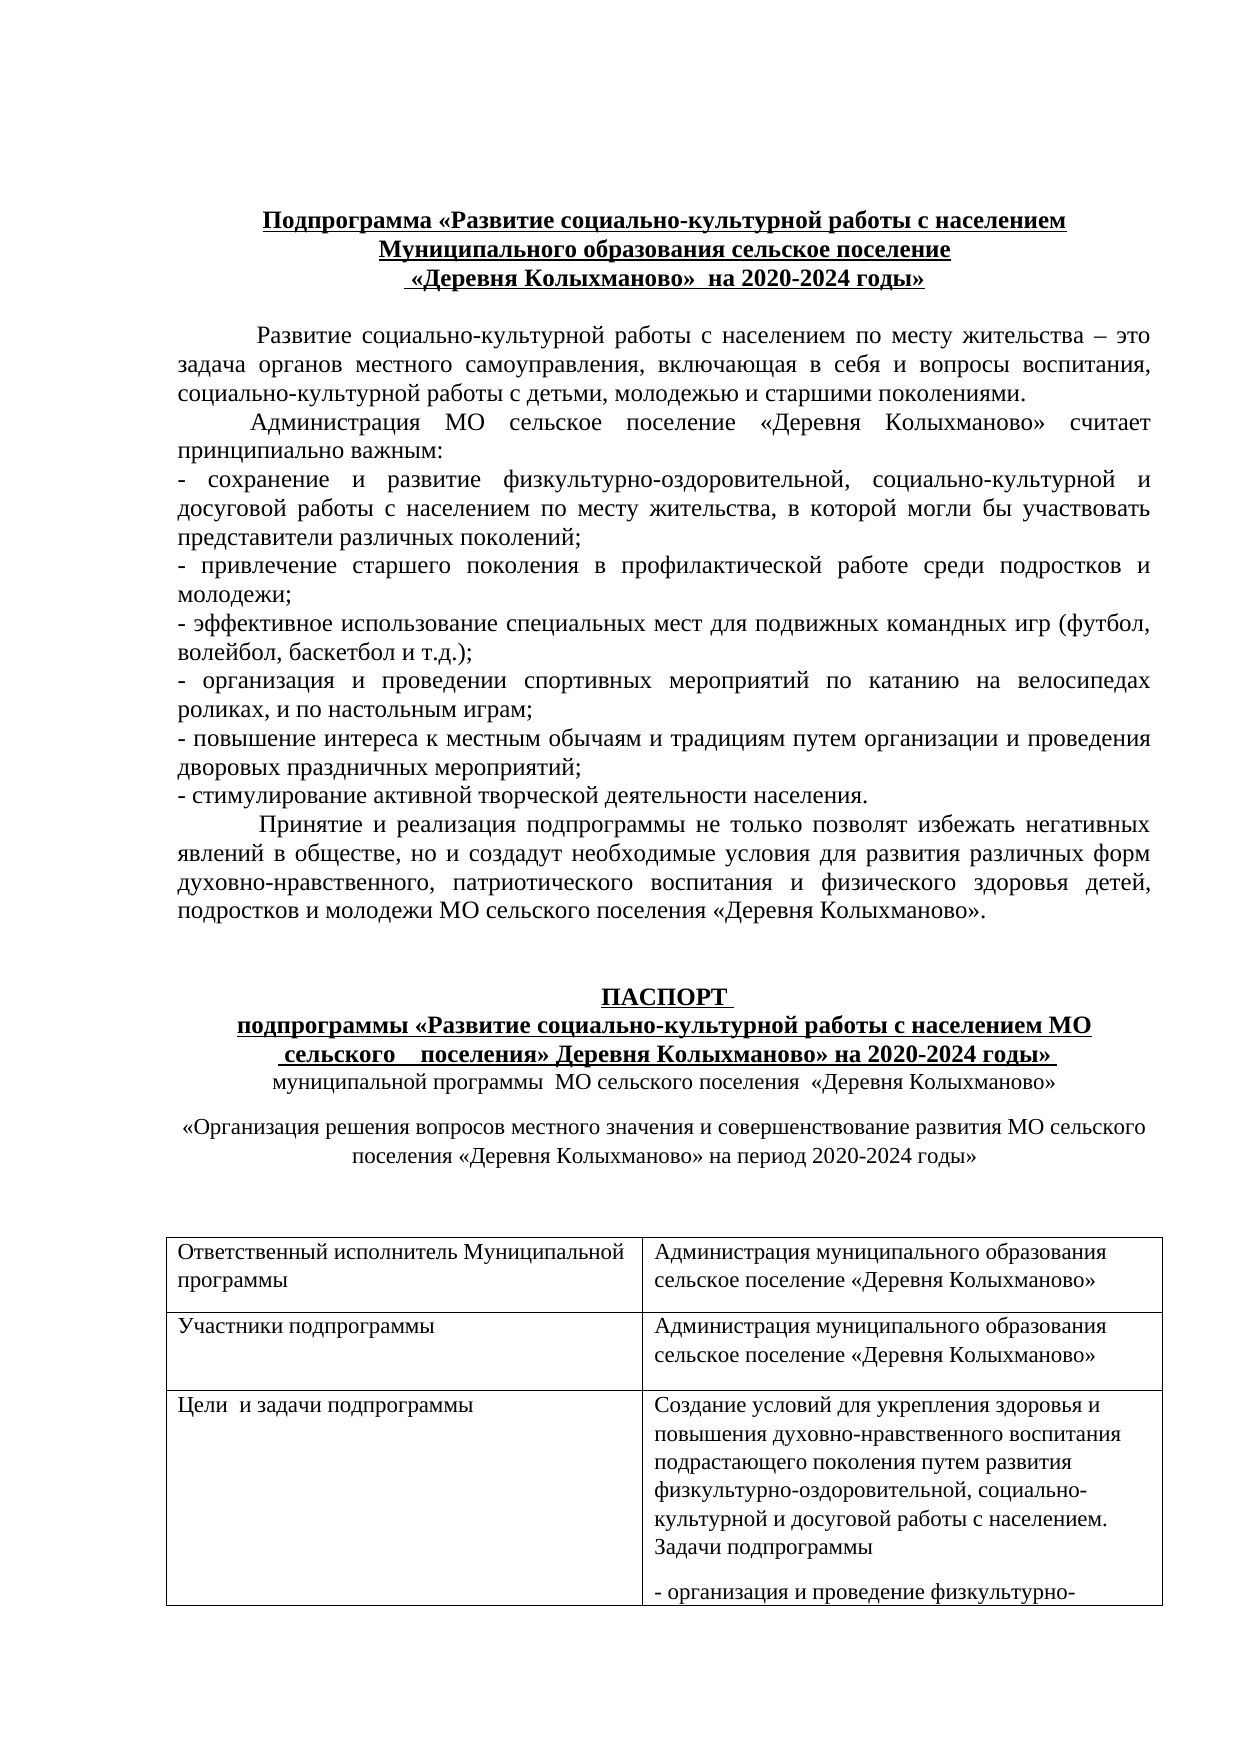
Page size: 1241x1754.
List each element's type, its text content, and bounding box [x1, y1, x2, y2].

text сельского поселения» Деревня Колыхманово» на 2020-2024 годы» [177, 1039, 1152, 1068]
text Администрация МО сельское поселение «Деревня Колыхманово» считает принципиально важным: [177, 407, 1152, 464]
text Развитие социально-культурной работы с населением по месту жительства – это задача органов местного самоуправления, включающая в себя и вопросы воспитания, социально-культурной работы с детьми, молодежью и старшими поколениями. [177, 321, 1152, 407]
text «Деревня Колыхманово» на 2020-2024 годы» [177, 263, 1152, 292]
text Подпрограмма «Развитие социально-культурной работы с населением [177, 206, 1152, 234]
text ПАСПОРТ [177, 982, 1152, 1011]
text - повышение интереса к местным обычаям и традициям путем организации и проведения дворовых праздничных мероприятий; [177, 723, 1152, 781]
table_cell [167, 1391, 642, 1605]
table_cell Администрация муниципального образования сельское поселение «Деревня Колыхманово» [643, 1313, 1162, 1390]
table_header Ответственный исполнитель Муниципальной программы [167, 1238, 642, 1312]
table_header Администрация муниципального образования сельское поселение «Деревня Колыхманово» [643, 1238, 1162, 1312]
text - сохранение и развитие физкультурно-оздоровительной, социально-культурной и досуговой работы с населением по месту жительства, в которой могли бы участвовать представители различных поколений; [177, 464, 1152, 551]
text - привлечение старшего поколения в профилактической работе среди подростков и молодежи; [177, 551, 1152, 608]
text «Организация решения вопросов местного значения и совершенствование развития МО сельского поселения «Деревня Колыхманово» на период 2020-2024 годы» [177, 1113, 1152, 1168]
text - стимулирование активной творческой деятельности населения. [177, 781, 1152, 809]
table_cell Участники подпрограммы [167, 1313, 642, 1390]
text Муниципального образования сельское поселение [177, 234, 1152, 263]
text - эффективное использование специальных мест для подвижных командных игр (футбол, волейбол, баскетбол и т.д.); [177, 608, 1152, 666]
text Принятие и реализация подпрограммы не только позволят избежать негативных явлений в обществе, но и создадут необходимые условия для развития различных форм духовно-нравственного, патриотического воспитания и физического здоровья детей, подростков и молодежи МО сельского поселения «Деревня Колыхманово». [177, 809, 1152, 924]
text муниципальной программы МО сельского поселения «Деревня Колыхманово» [177, 1068, 1152, 1094]
text - организация и проведении спортивных мероприятий по катанию на велосипедах роликах, и по настольным играм; [177, 666, 1152, 723]
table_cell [643, 1391, 1162, 1605]
text подпрограммы «Развитие социально-культурной работы с населением МО [177, 1011, 1152, 1039]
